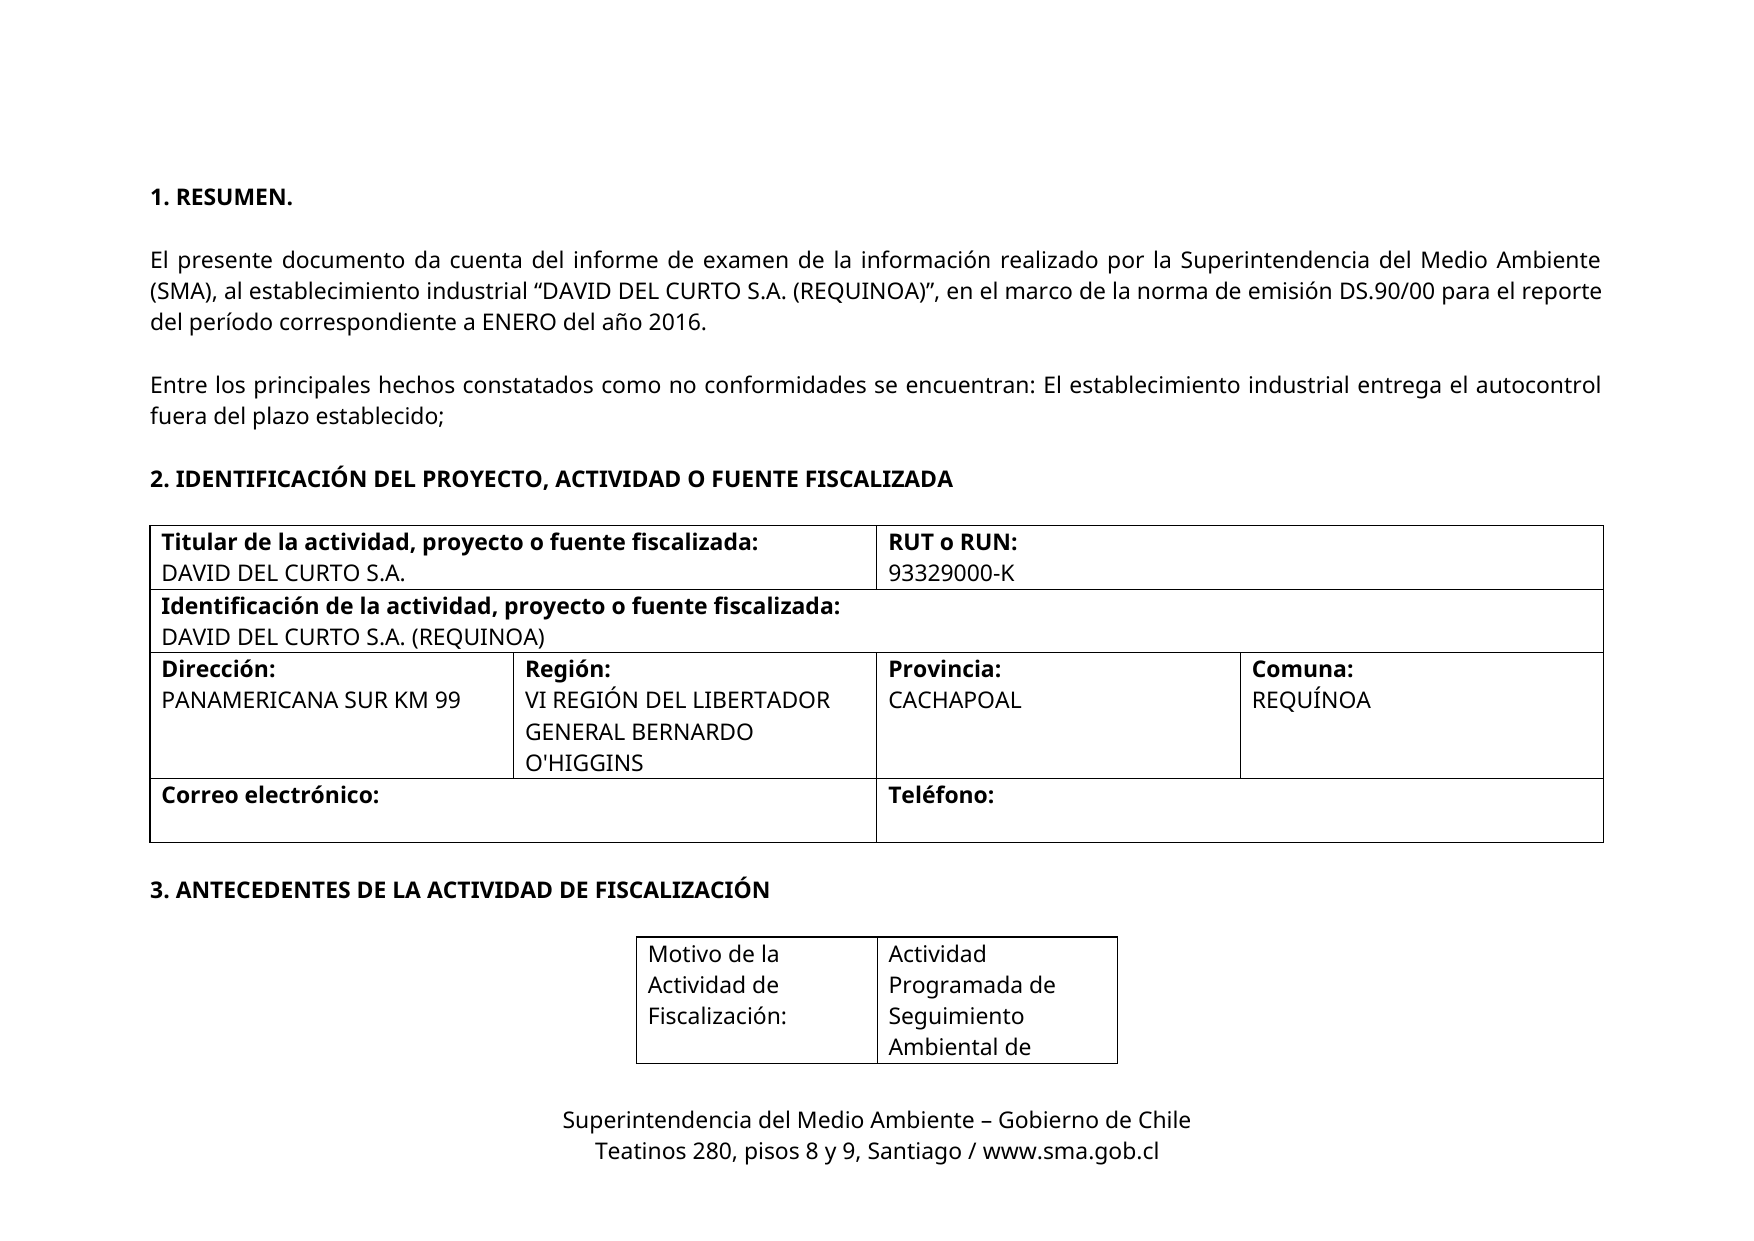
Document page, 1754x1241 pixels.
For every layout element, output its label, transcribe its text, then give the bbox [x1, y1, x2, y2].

text 1. RESUMEN. [150, 150, 1604, 212]
table_cell Dirección: PANAMERICANA SUR KM 99 [151, 653, 513, 778]
text 3. ANTECEDENTES DE LA ACTIVIDAD DE FISCALIZACIÓN [150, 843, 1604, 905]
table_cell Identificación de la actividad, proyecto o fuente fiscalizada: DAVID DEL CURTO S.A. (REQUINOA) [151, 590, 1603, 652]
table_cell Región: VI REGIÓN DEL LIBERTADOR GENERAL BERNARDO O'HIGGINS [514, 653, 876, 778]
table_header Titular de la actividad, proyecto o fuente fiscalizada: DAVID DEL CURTO S.A. [151, 526, 876, 588]
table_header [878, 938, 1117, 1062]
table_header RUT o RUN: 93329000-K [877, 526, 1603, 588]
table_cell Provincia: CACHAPOAL [877, 653, 1240, 778]
text El presente documento da cuenta del informe de examen de la información realizado por la Superintendencia del Medio Ambiente (SMA), al establecimiento industrial “DAVID DEL CURTO S.A. (REQUINOA)”, en el marco de la norma de emisión DS.90/00 para el reporte del período correspondiente a ENERO del año 2016. [150, 212, 1604, 337]
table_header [637, 938, 877, 1062]
text Entre los principales hechos constatados como no conformidades se encuentran: El establecimiento industrial entrega el autocontrol fuera del plazo establecido; [150, 337, 1604, 431]
table_cell Comuna: REQUÍNOA [1241, 653, 1603, 778]
text 2. IDENTIFICACIÓN DEL PROYECTO, ACTIVIDAD O FUENTE FISCALIZADA [150, 431, 1604, 494]
table_cell Correo electrónico: [151, 779, 876, 842]
table_cell Teléfono: [877, 779, 1603, 842]
